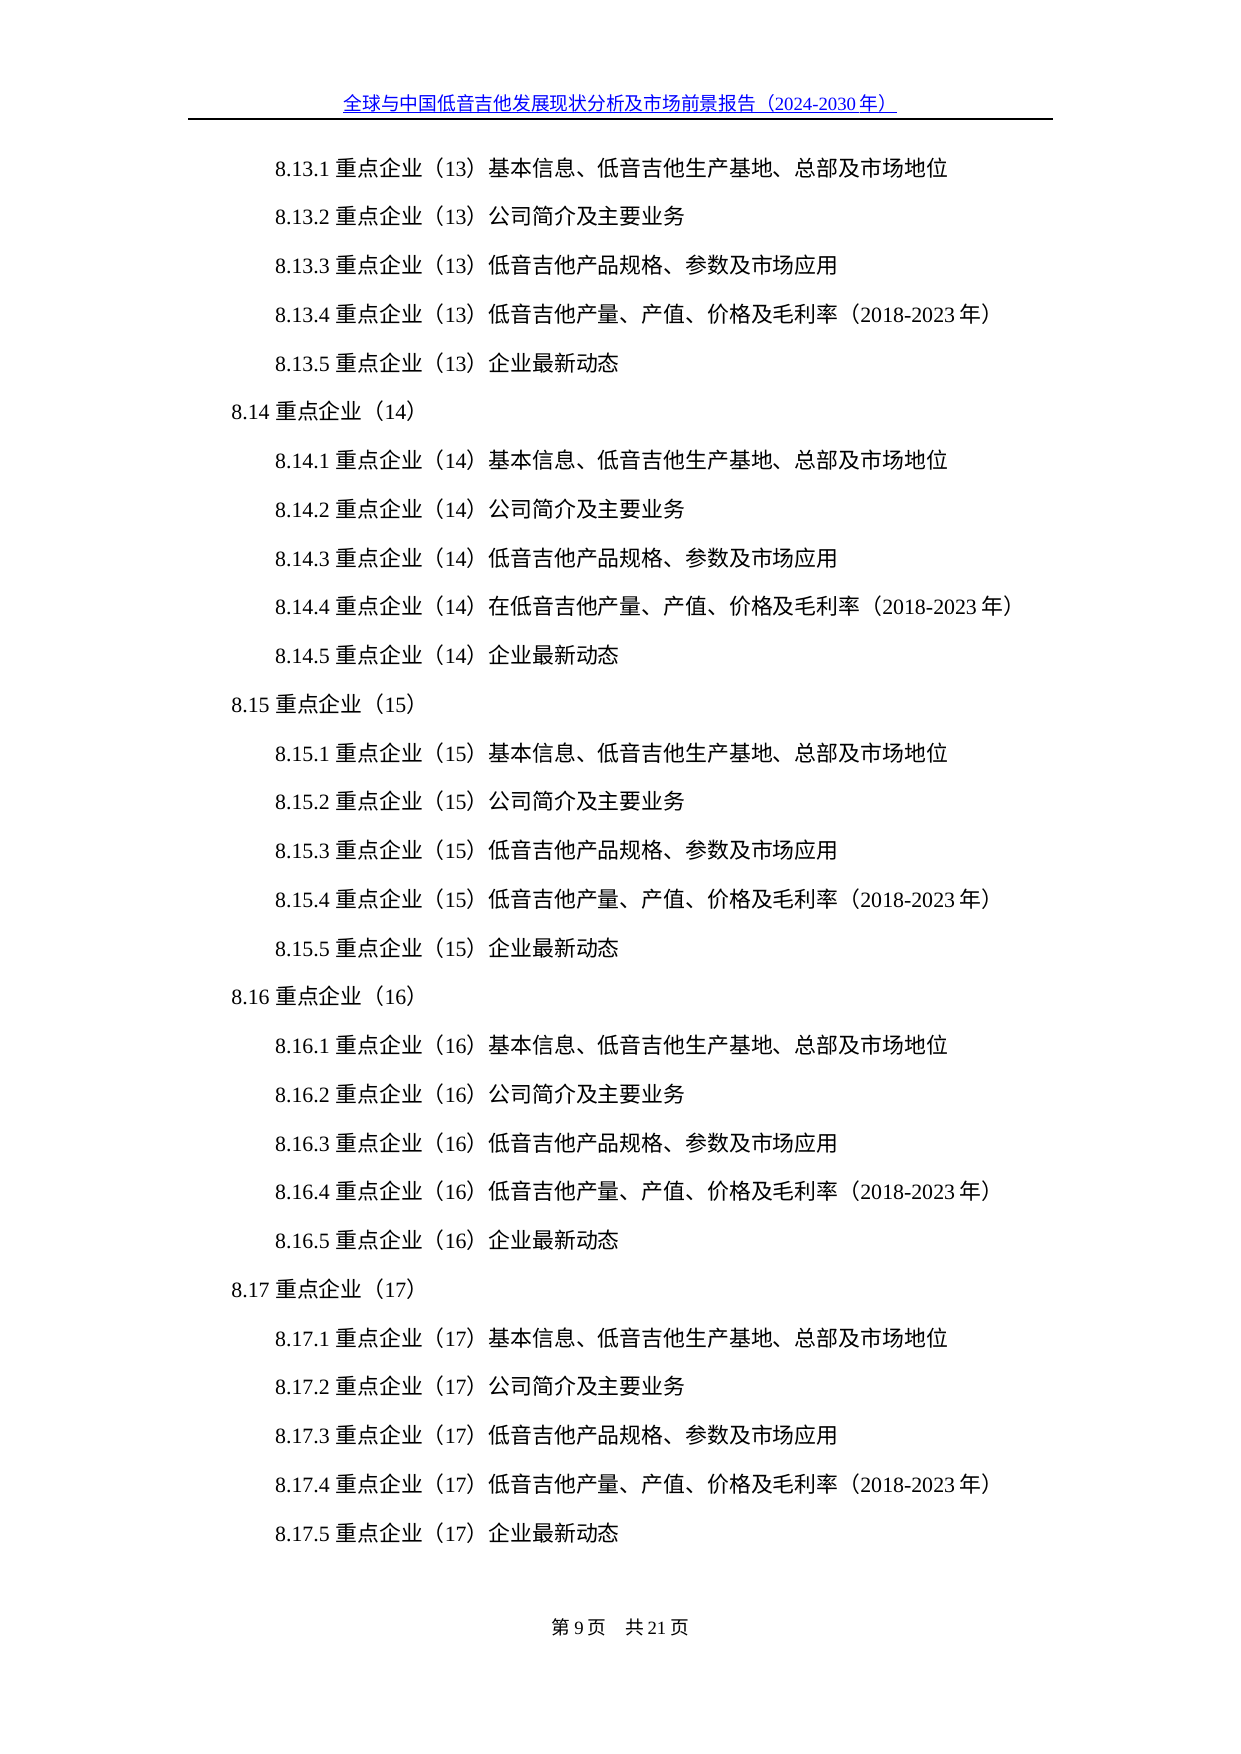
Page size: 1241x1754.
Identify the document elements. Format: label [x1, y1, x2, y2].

text [187, 150, 1053, 1548]
